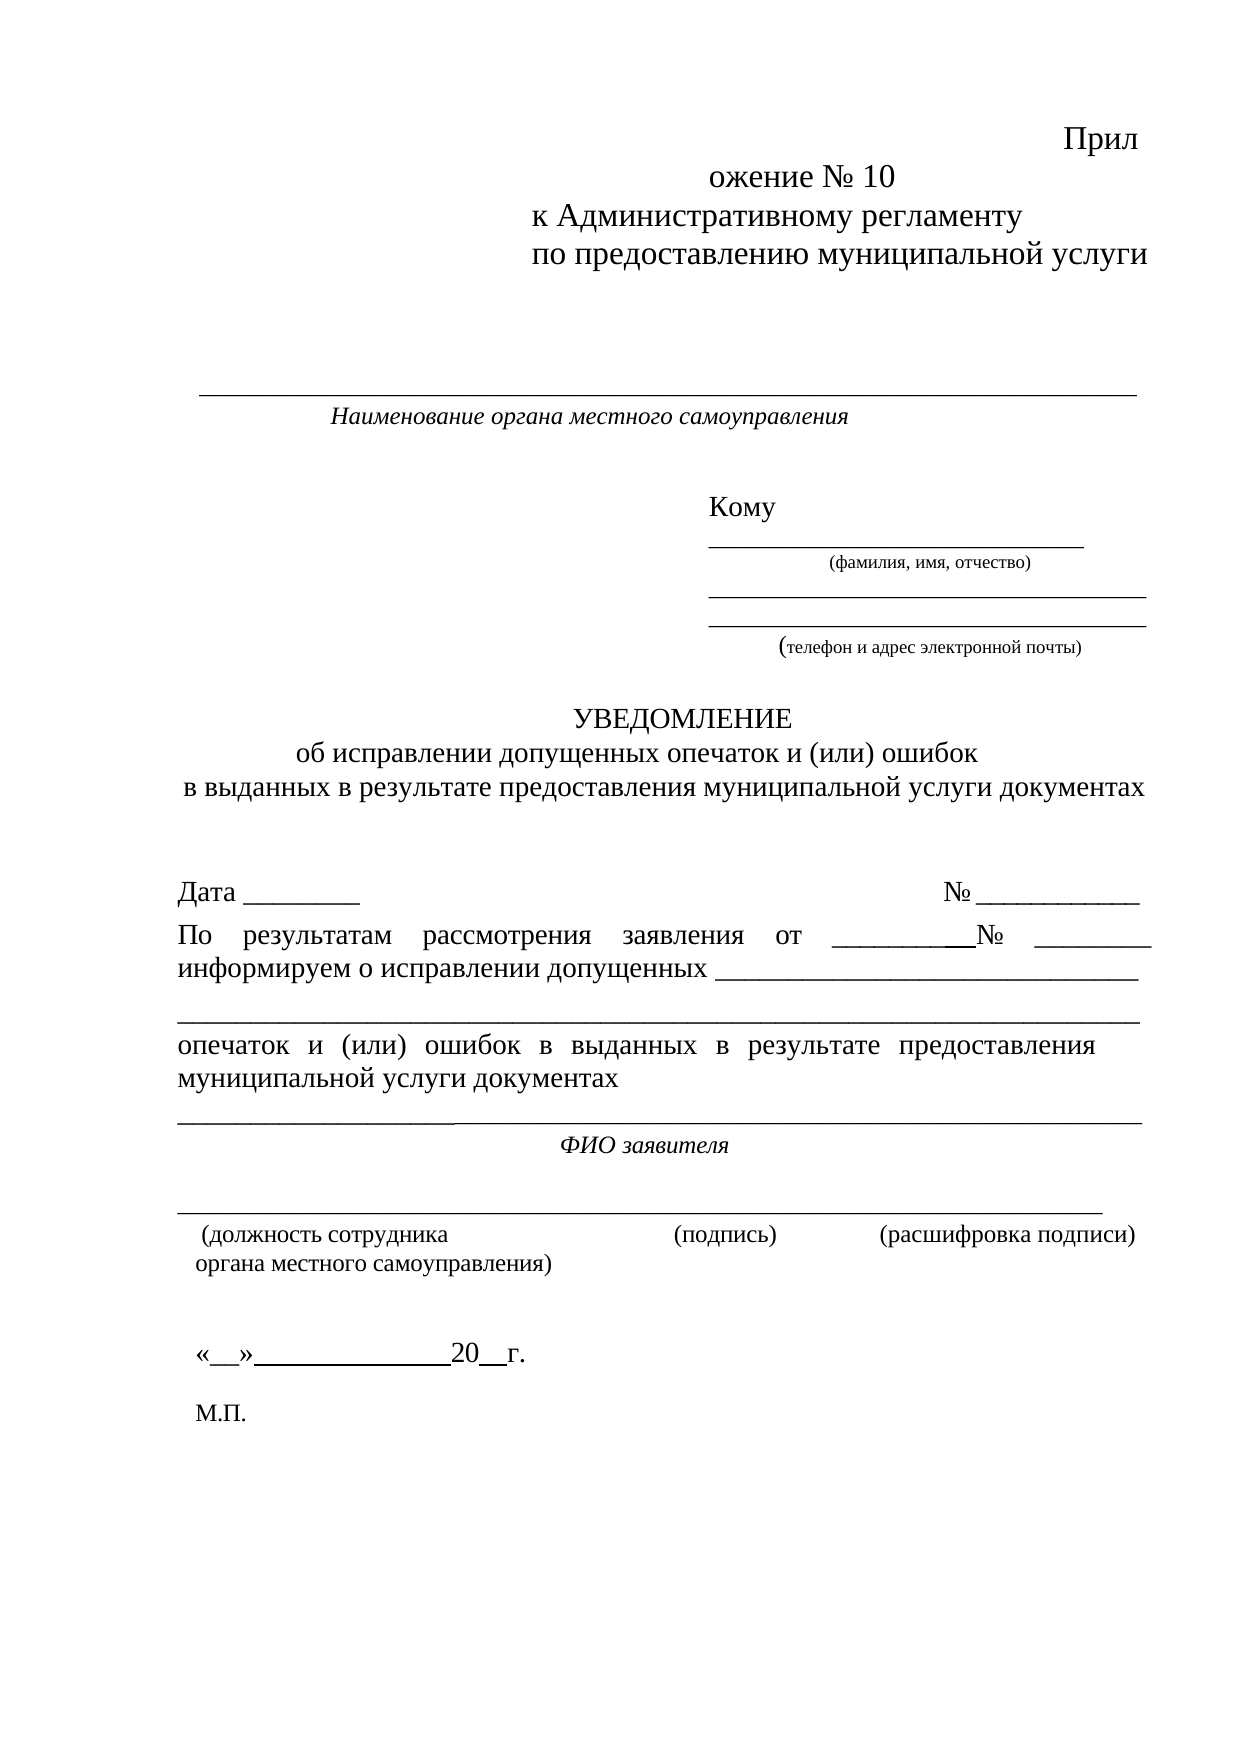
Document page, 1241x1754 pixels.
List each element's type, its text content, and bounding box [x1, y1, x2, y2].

text в выданных в результате предоставления муниципальной услуги документах [177, 769, 1152, 803]
text ___________________________________________________________________________ [177, 370, 1152, 399]
text об исправлении допущенных опечаток и (или) ошибок [177, 736, 1097, 769]
text (фамилия, имя, отчество) [709, 551, 1152, 572]
text __________________________________________________________________________ [177, 1094, 1152, 1128]
text __________________________________________________________________ [177, 993, 1152, 1027]
text Кому ______________________________ [709, 489, 1152, 551]
text М.П. [195, 1398, 1152, 1427]
text Приложение № 10 [709, 118, 1152, 195]
text «__» 20 г. [195, 1335, 1152, 1368]
text к Административному регламенту [177, 195, 1152, 233]
text (должность сотрудника (подпись) (расшифровка подписи) [195, 1219, 1152, 1248]
text ___________________________________ [709, 572, 1152, 601]
text УВЕДОМЛЕНИЕ [220, 702, 1145, 736]
text ФИО заявителя [203, 1130, 1088, 1159]
text По результатам рассмотрения заявления от ________ № ________ информируем о исправлении допущенных _____________________________ [177, 917, 1152, 984]
text ___________________________________ [709, 601, 1152, 630]
text опечаток и (или) ошибок в выданных в результате предоставления муниципальной услуги документах [177, 1027, 1097, 1094]
text Наименование органа местного самоуправления [177, 401, 998, 430]
text (телефон и адрес электронной почты) [709, 630, 1152, 659]
text по предоставлению муниципальной услуги [177, 233, 1152, 271]
text Дата ________ № ____________ [177, 874, 1152, 908]
text органа местного самоуправления) [195, 1248, 1152, 1276]
text __________________________________________________________________________ [177, 1188, 1152, 1217]
